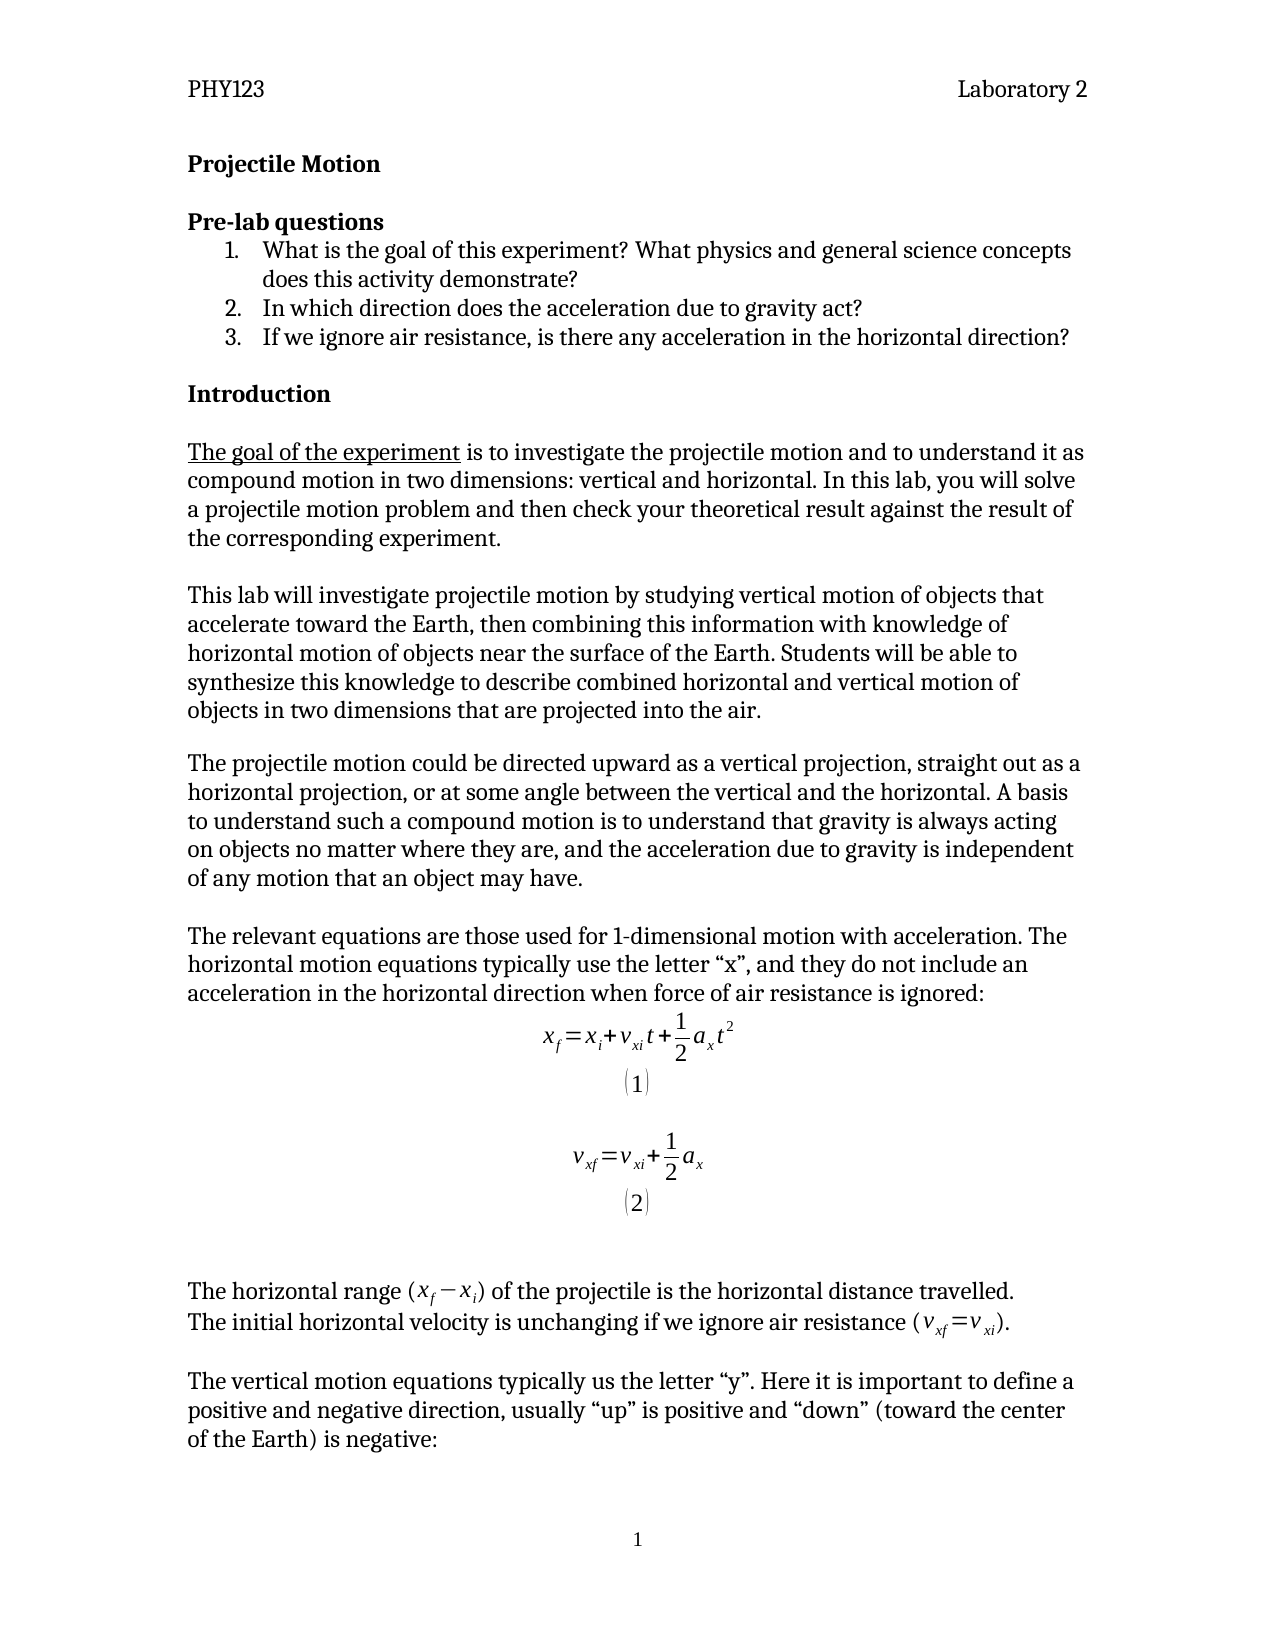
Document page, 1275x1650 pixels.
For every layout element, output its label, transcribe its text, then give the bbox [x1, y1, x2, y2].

text The initial horizontal velocity is unchanging if we ignore air resistance (). [187, 1307, 1087, 1338]
list In which direction does the acceleration due to gravity act? [225, 294, 1087, 322]
text The projectile motion could be directed upward as a vertical projection, straight out as a horizontal projection, or at some angle between the vertical and the horizontal. A basis to understand such a compound motion is to understand that gravity is always acting on objects no matter where they are, and the acceleration due to gravity is independent of any motion that an object may have. [187, 749, 1087, 893]
text Introduction [187, 380, 1087, 409]
list If we ignore air resistance, is there any acceleration in the horizontal direction? [225, 322, 1087, 351]
text Pre-lab questions [187, 207, 1087, 236]
list What is the goal of this experiment? What physics and general science concepts does this activity demonstrate? [225, 236, 1087, 294]
text The vertical motion equations typically us the letter “y”. Here it is important to define a positive and negative direction, usually “up” is positive and “down” (toward the center of the Earth) is negative: [187, 1367, 1087, 1453]
text This lab will investigate projectile motion by studying vertical motion of objects that accelerate toward the Earth, then combining this information with knowledge of horizontal motion of objects near the surface of the Earth. Students will be able to synthesize this knowledge to describe combined horizontal and vertical motion of objects in two dimensions that are projected into the air. [187, 581, 1087, 725]
text The goal of the experiment is to investigate the projectile motion and to understand it as compound motion in two dimensions: vertical and horizontal. In this lab, you will solve a projectile motion problem and then check your theoretical result against the result of the corresponding experiment. [187, 437, 1087, 552]
text The horizontal range () of the projectile is the horizontal distance travelled. [187, 1276, 1087, 1307]
text Projectile Motion [187, 150, 1087, 179]
text The relevant equations are those used for 1-dimensional motion with acceleration. The horizontal motion equations typically use the letter “x”, and they do not include an acceleration in the horizontal direction when force of air resistance is ignored: [187, 922, 1087, 1008]
